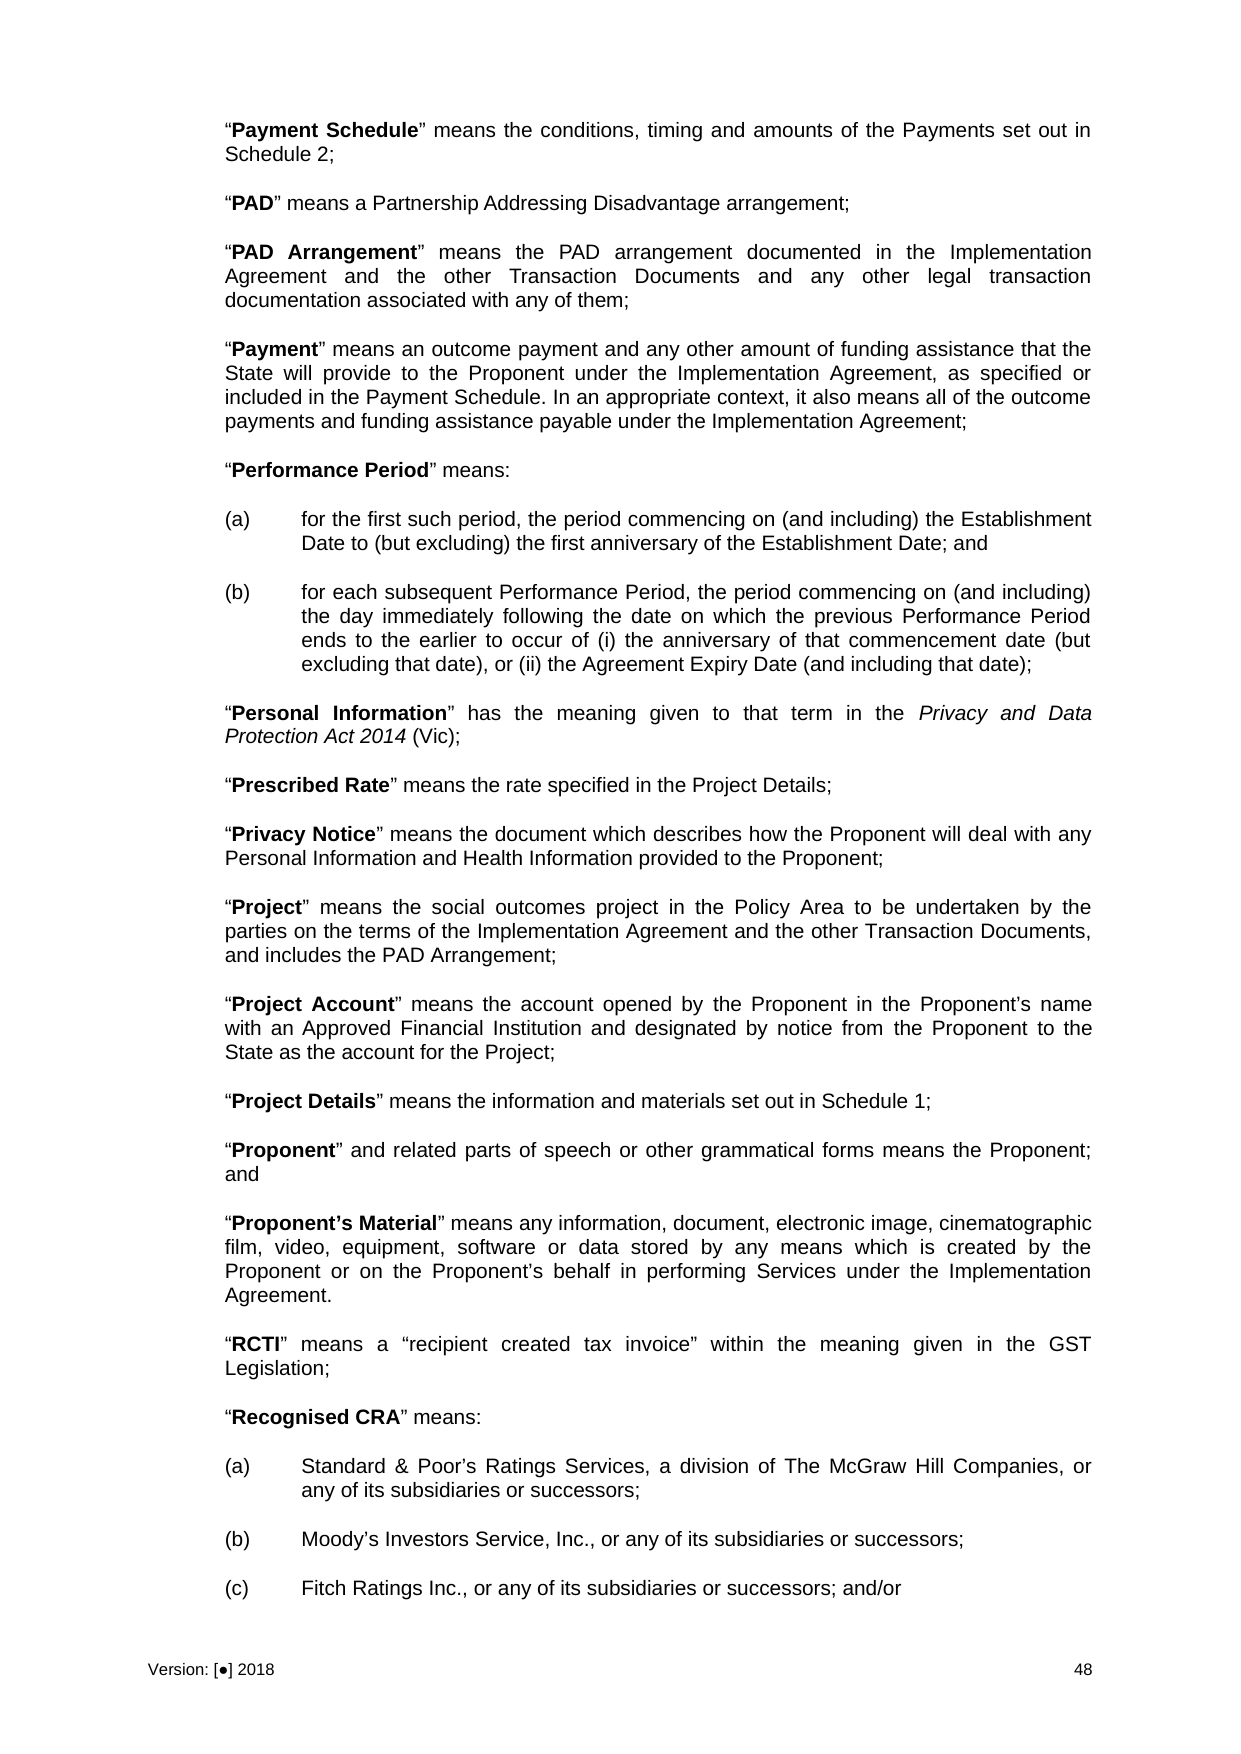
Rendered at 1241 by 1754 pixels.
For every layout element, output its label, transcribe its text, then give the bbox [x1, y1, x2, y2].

text “Prescribed Rate” means the rate specified in the Project Details; [224, 773, 1092, 797]
text “Recognised CRA” means: [224, 1404, 1092, 1428]
subtitle for the first such period, the period commencing on (and including) the Establishment Date to (but excluding) the first anniversary of the Establishment Date; and [224, 507, 1092, 554]
text “PAD Arrangement” means the PAD arrangement documented in the Implementation Agreement and the other Transaction Documents and any other legal transaction documentation associated with any of them; [224, 240, 1092, 312]
subtitle Fitch Ratings Inc., or any of its subsidiaries or successors; and/or [224, 1575, 1092, 1599]
text “Proponent” and related parts of speech or other grammatical forms means the Proponent; and [224, 1138, 1092, 1186]
text “Personal Information” has the meaning given to that term in the Privacy and Data Protection Act 2014 (Vic); [224, 700, 1092, 748]
subtitle Standard & Poor’s Ratings Services, a division of The McGraw Hill Companies, or any of its subsidiaries or successors; [224, 1453, 1092, 1501]
subtitle Moody’s Investors Service, Inc., or any of its subsidiaries or successors; [224, 1526, 1092, 1550]
text “Project Details” means the information and materials set out in Schedule 1; [224, 1089, 1092, 1113]
text “Project Account” means the account opened by the Proponent in the Proponent’s name with an Approved Financial Institution and designated by notice from the Proponent to the State as the account for the Project; [224, 992, 1092, 1064]
text “Privacy Notice” means the document which describes how the Proponent will deal with any Personal Information and Health Information provided to the Proponent; [224, 822, 1092, 870]
text “Proponent’s Material” means any information, document, electronic image, cinematographic film, video, equipment, software or data stored by any means which is created by the Proponent or on the Proponent’s behalf in performing Services under the Implementation Agreement. [224, 1211, 1092, 1307]
subtitle for each subsequent Performance Period, the period commencing on (and including) the day immediately following the date on which the previous Performance Period ends to the earlier to occur of (i) the anniversary of that commencement date (but excluding that date), or (ii) the Agreement Expiry Date (and including that date); [224, 579, 1092, 675]
text “Performance Period” means: [224, 458, 1092, 482]
text “Payment” means an outcome payment and any other amount of funding assistance that the State will provide to the Proponent under the Implementation Agreement, as specified or included in the Payment Schedule. In an appropriate context, it also means all of the outcome payments and funding assistance payable under the Implementation Agreement; [224, 337, 1092, 433]
text “Project” means the social outcomes project in the Policy Area to be undertaken by the parties on the terms of the Implementation Agreement and the other Transaction Documents, and includes the PAD Arrangement; [224, 895, 1092, 967]
text “RCTI” means a “recipient created tax invoice” within the meaning given in the GST Legislation; [224, 1332, 1092, 1379]
text “PAD” means a Partnership Addressing Disadvantage arrangement; [224, 191, 1092, 215]
text “Payment Schedule” means the conditions, timing and amounts of the Payments set out in Schedule 2; [224, 118, 1092, 166]
